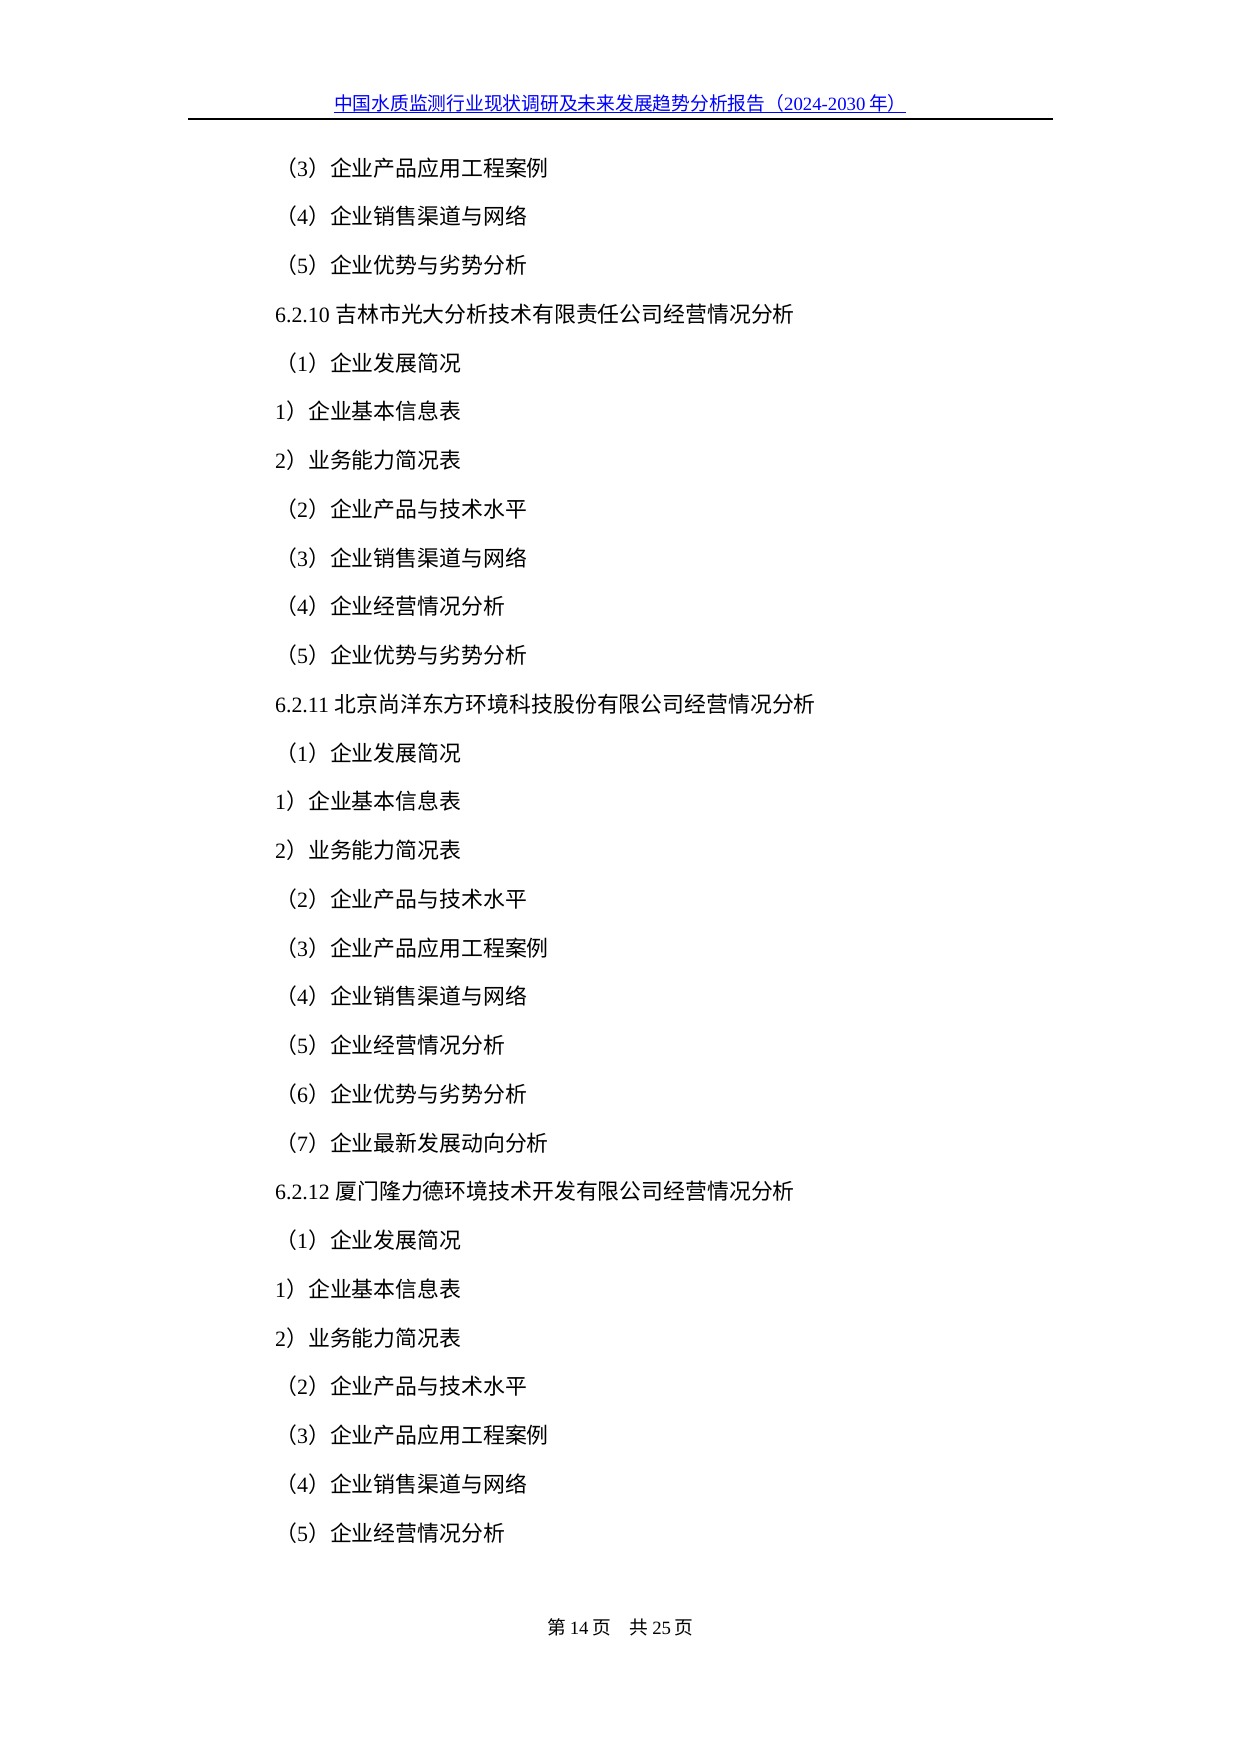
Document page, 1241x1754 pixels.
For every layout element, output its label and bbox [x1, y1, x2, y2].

text [187, 150, 1053, 1548]
